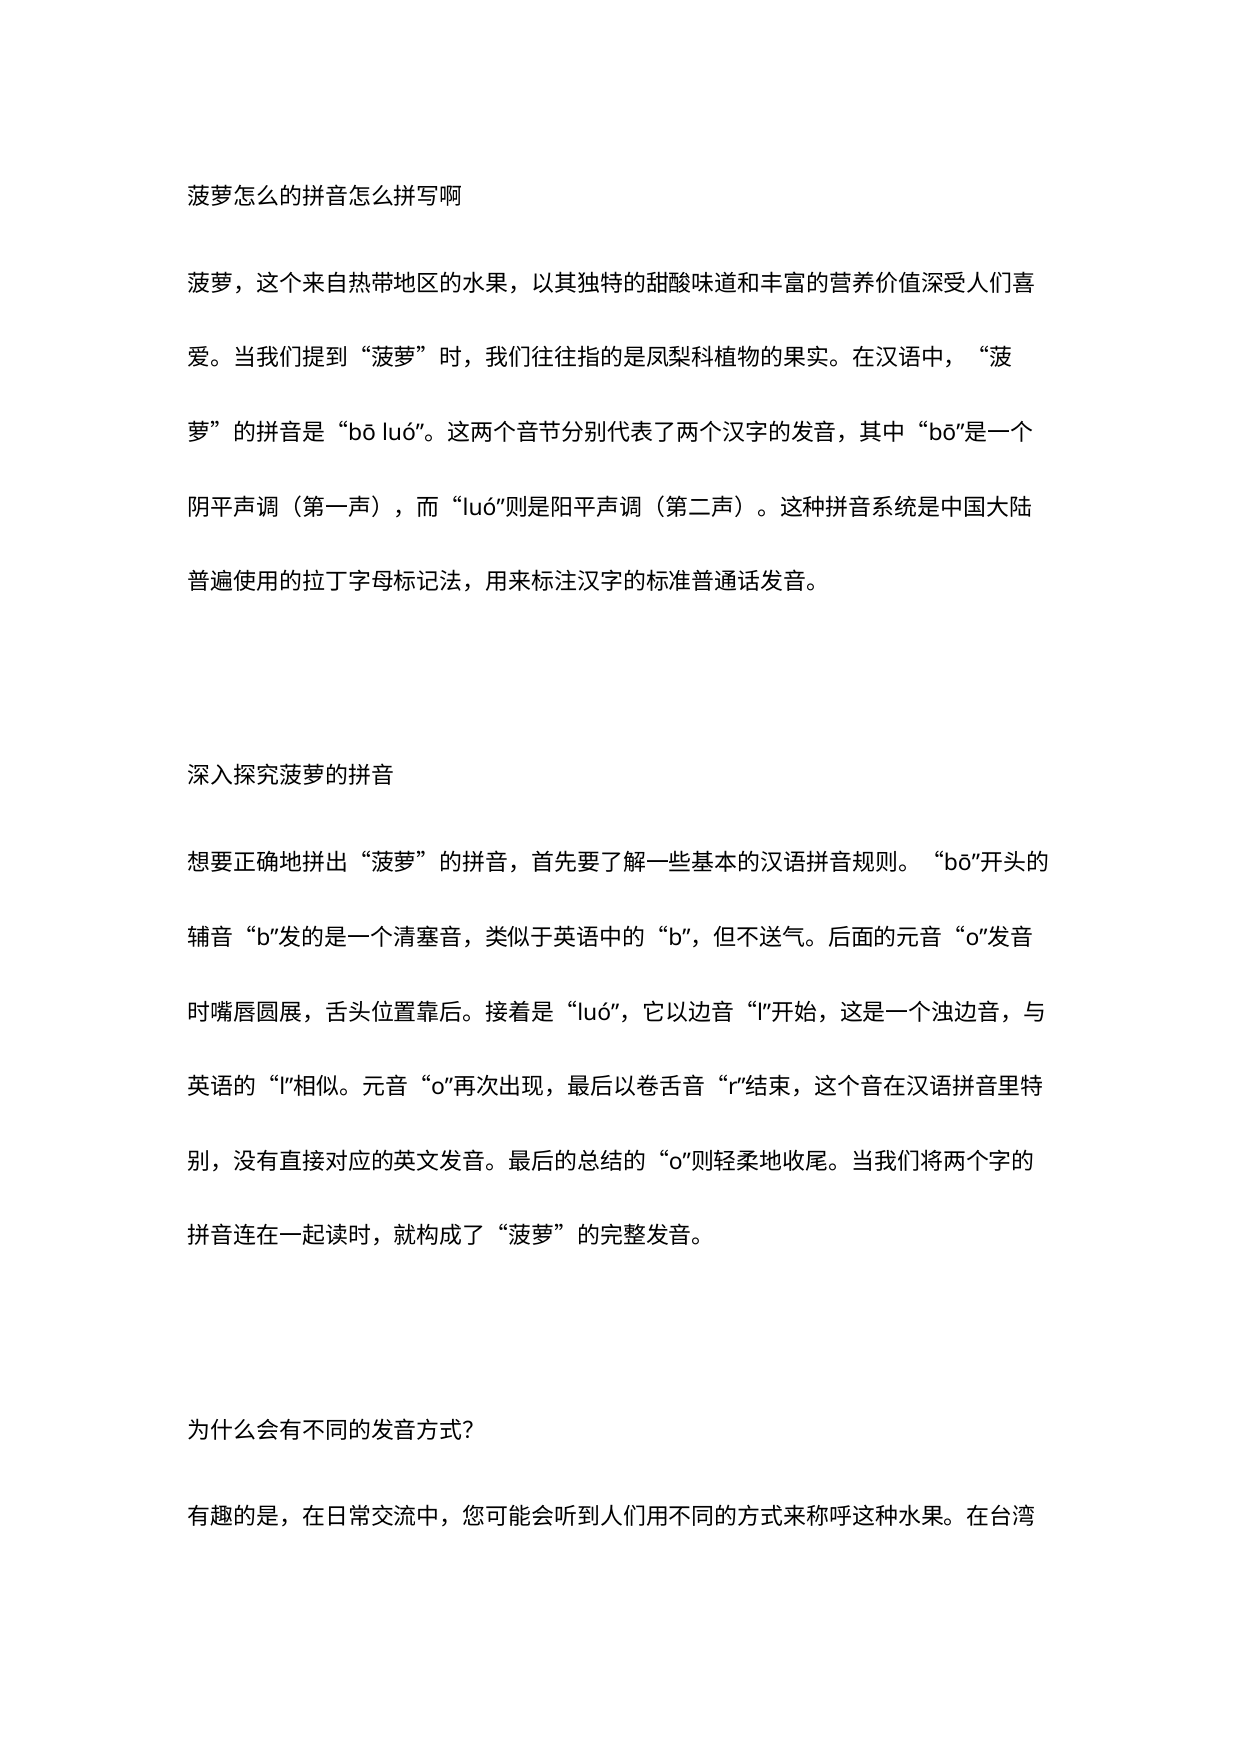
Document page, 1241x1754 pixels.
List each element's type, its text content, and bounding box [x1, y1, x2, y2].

text 菠萝怎么的拼音怎么拼写啊 [187, 162, 1053, 227]
text 为什么会有不同的发音方式？ [187, 1396, 1053, 1461]
text 深入探究菠萝的拼音 [187, 742, 1053, 807]
text 菠萝，这个来自热带地区的水果，以其独特的甜酸味道和丰富的营养价值深受人们喜爱。当我们提到“菠萝”时，我们往往指的是凤梨科植物的果实。在汉语中，“菠萝”的拼音是“bō luó”。这两个音节分别代表了两个汉字的发音，其中“bō”是一个阴平声调（第一声），而“luó”则是阳平声调（第二声）。这种拼音系统是中国大陆普遍使用的拉丁字母标记法，用来标注汉字的标准普通话发音。 [187, 248, 1053, 612]
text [187, 1482, 1053, 1547]
text 想要正确地拼出“菠萝”的拼音，首先要了解一些基本的汉语拼音规则。“bō”开头的辅音“b”发的是一个清塞音，类似于英语中的“b”，但不送气。后面的元音“o”发音时嘴唇圆展，舌头位置靠后。接着是“luó”，它以边音“l”开始，这是一个浊边音，与英语的“l”相似。元音“o”再次出现，最后以卷舌音“r”结束，这个音在汉语拼音里特别，没有直接对应的英文发音。最后的总结的“o”则轻柔地收尾。当我们将两个字的拼音连在一起读时，就构成了“菠萝”的完整发音。 [187, 828, 1053, 1267]
